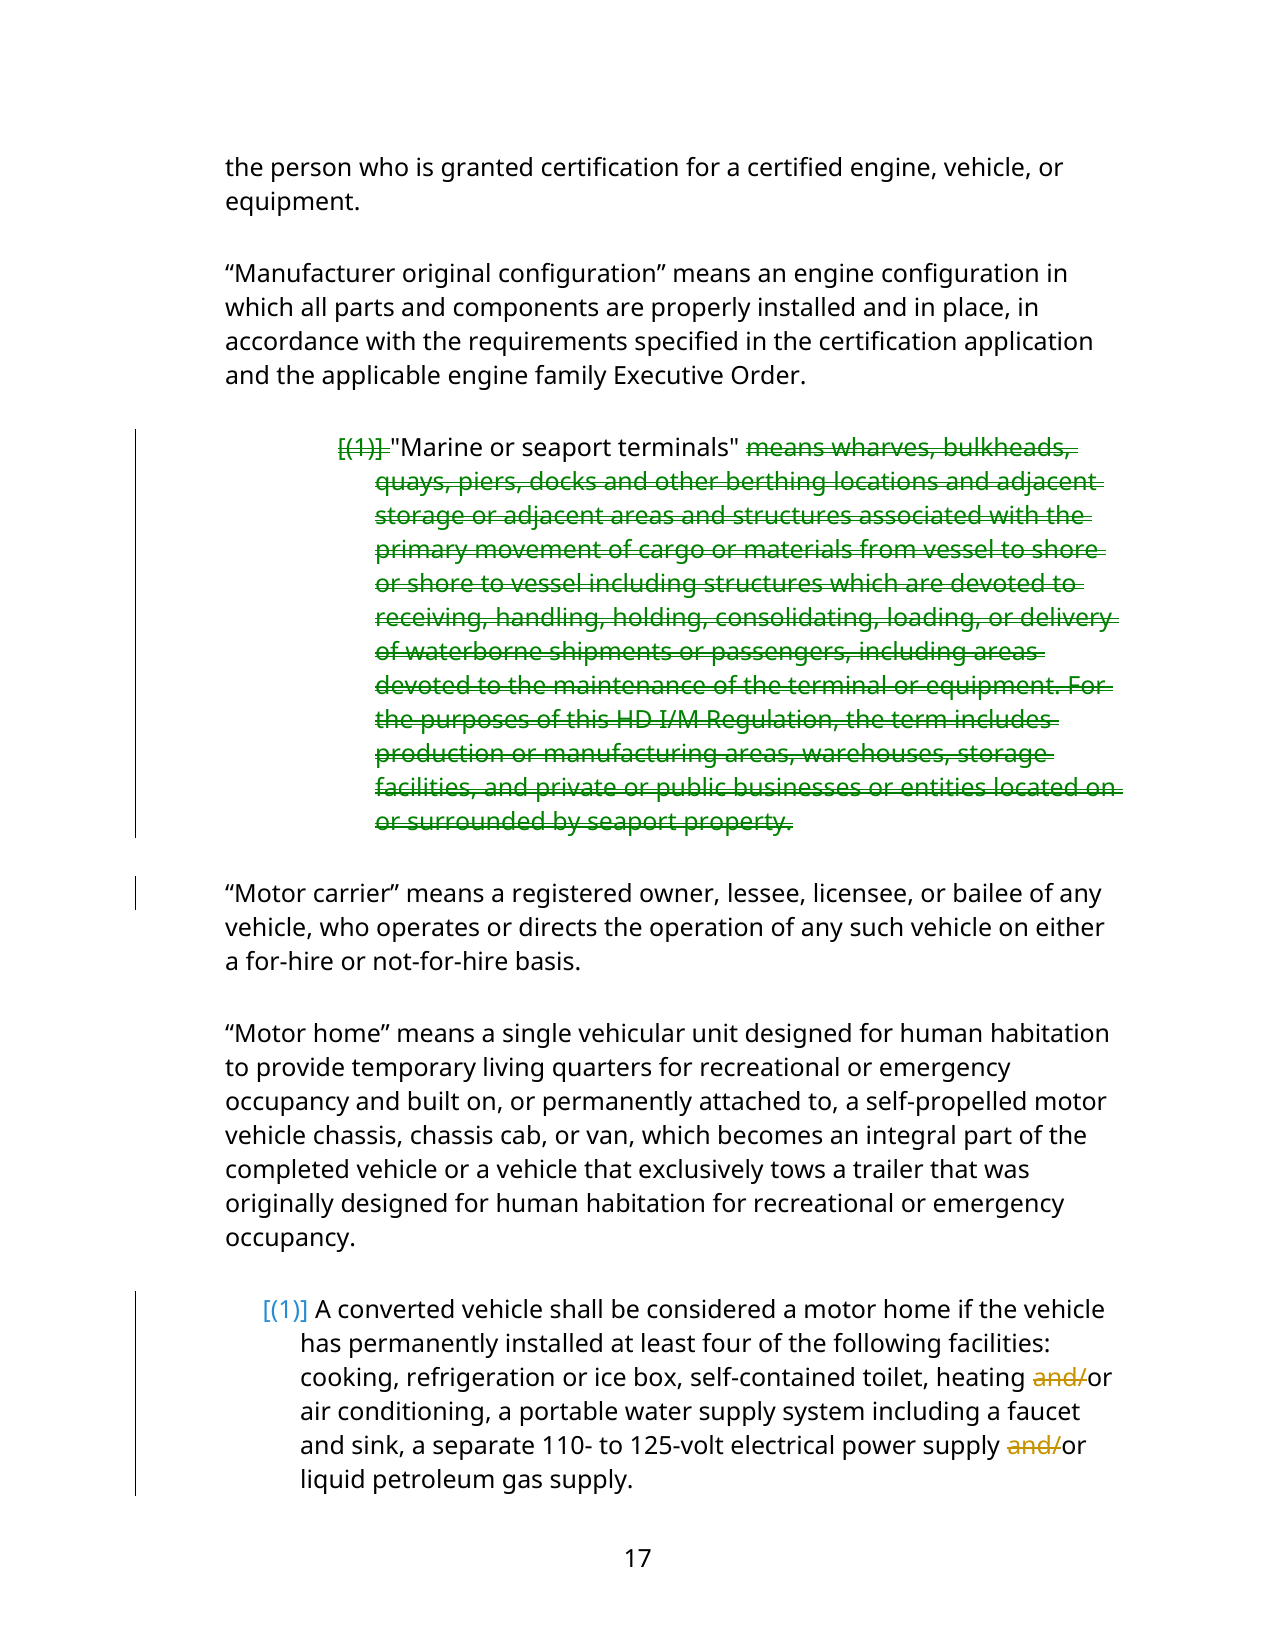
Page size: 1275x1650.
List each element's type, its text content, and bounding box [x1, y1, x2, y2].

list A converted vehicle shall be considered a motor home if the vehicle has permanently installed at least four of the following facilities: cooking, refrigeration or ice box, self-contained toilet, heating or air conditioning, a portable water supply system including a faucet and sink, a separate 110- to 125-volt electrical power supply or liquid petroleum gas supply. [262, 1291, 1125, 1496]
text “Motor carrier” means a registered owner, lessee, licensee, or bailee of any vehicle, who operates or directs the operation of any such vehicle on either a for-hire or not-for-hire basis. [225, 876, 1125, 978]
text “Manufacturer original configuration” means an engine configuration in which all parts and components are properly installed and in place, in accordance with the requirements specified in the certification application and the applicable engine family Executive Order. [225, 256, 1125, 392]
text “Motor home” means a single vehicular unit designed for human habitation to provide temporary living quarters for recreational or emergency occupancy and built on, or permanently attached to, a self-propelled motor vehicle chassis, chassis cab, or van, which becomes an integral part of the completed vehicle or a vehicle that exclusively tows a trailer that was originally designed for human habitation for recreational or emergency occupancy. [225, 1015, 1125, 1254]
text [225, 150, 1125, 218]
